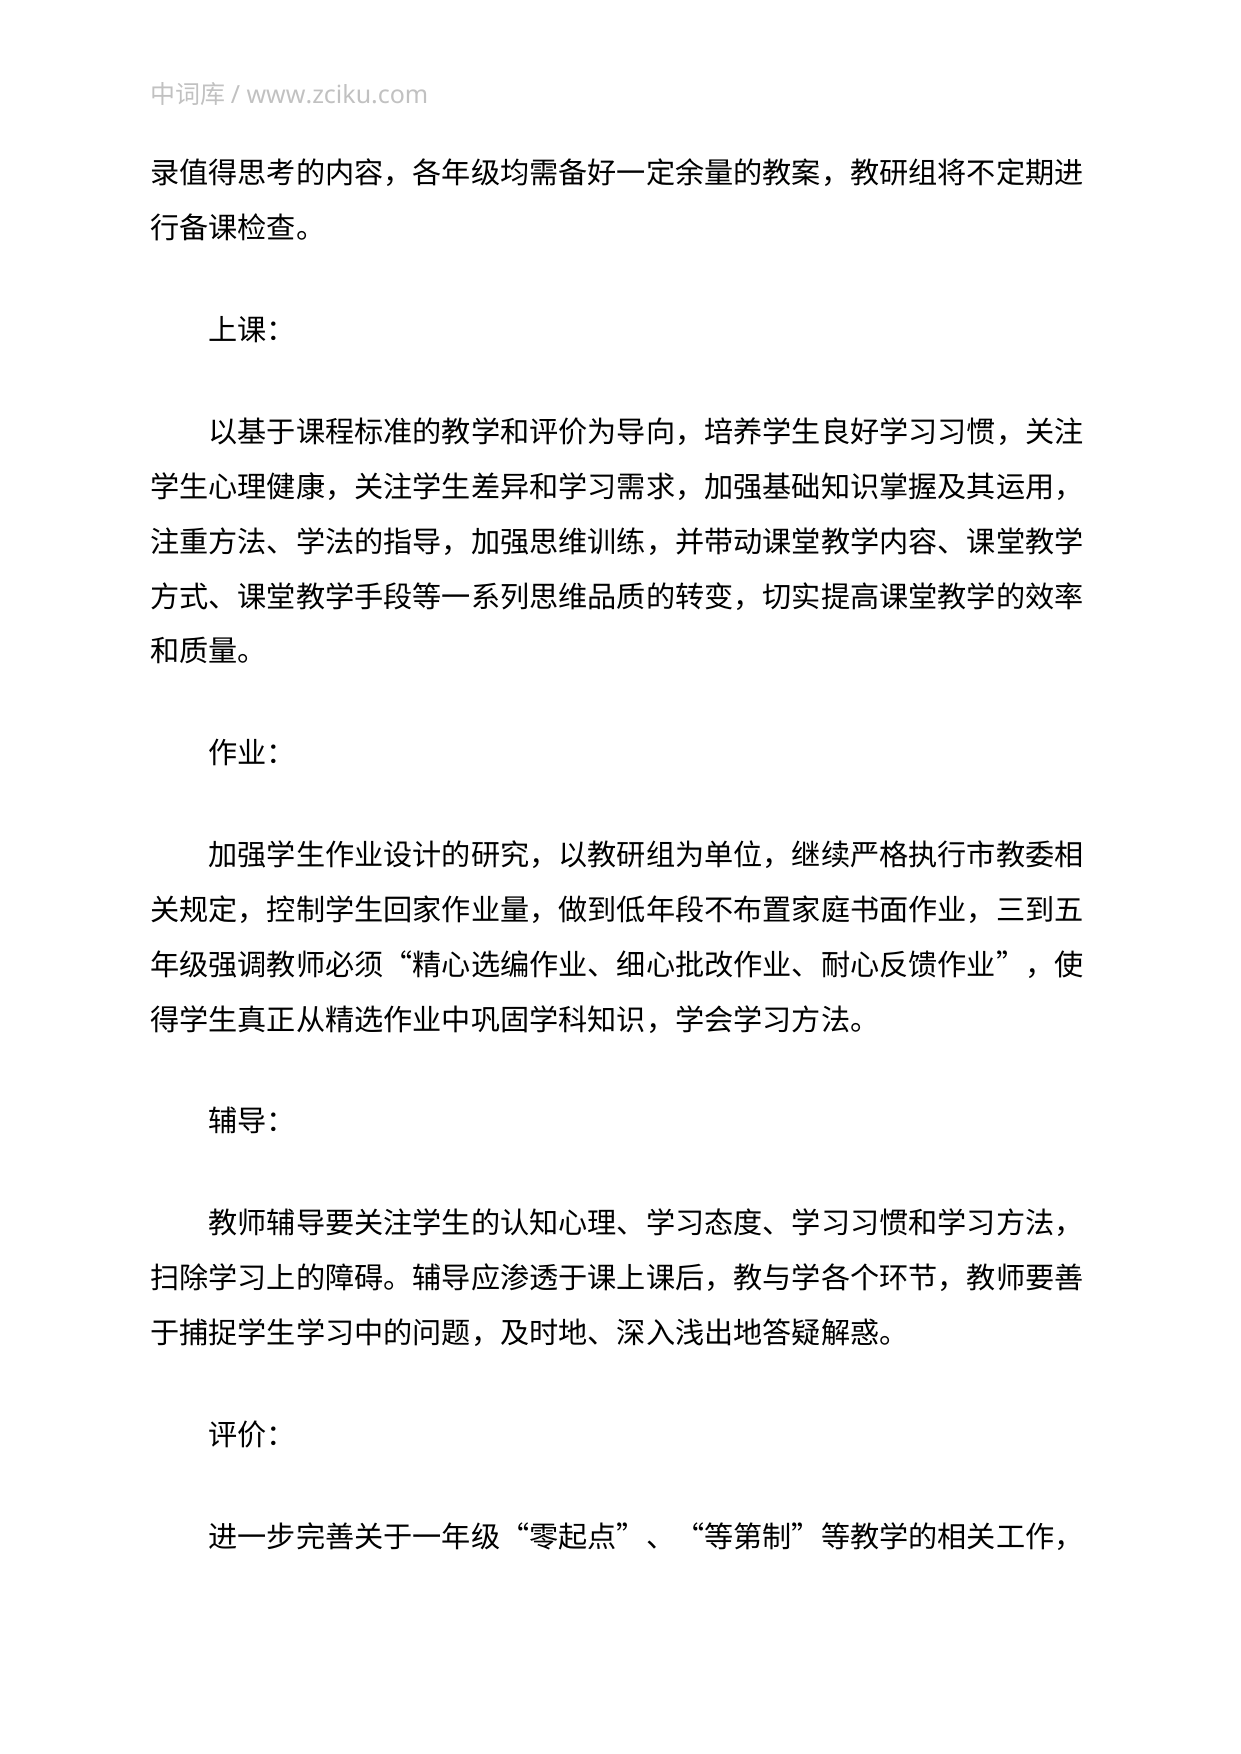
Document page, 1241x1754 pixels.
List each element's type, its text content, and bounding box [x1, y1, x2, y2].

text 以基于课程标准的教学和评价为导向，培养学生良好学习习惯，关注学生心理健康，关注学生差异和学习需求，加强基础知识掌握及其运用，注重方法、学法的指导，加强思维训练，并带动课堂教学内容、课堂教学方式、课堂教学手段等一系列思维品质的转变，切实提高课堂教学的效率和质量。 [150, 408, 1090, 670]
text 作业： [150, 730, 1090, 772]
text 评价： [150, 1411, 1090, 1454]
text 教师辅导要关注学生的认知心理、学习态度、学习习惯和学习方法，扫除学习上的障碍。辅导应渗透于课上课后，教与学各个环节，教师要善于捕捉学生学习中的问题，及时地、深入浅出地答疑解惑。 [150, 1200, 1090, 1352]
text 上课： [150, 307, 1090, 349]
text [150, 150, 1090, 247]
text 加强学生作业设计的研究，以教研组为单位，继续严格执行市教委相关规定，控制学生回家作业量，做到低年段不布置家庭书面作业，三到五年级强调教师必须“精心选编作业、细心批改作业、耐心反馈作业”，使得学生真正从精选作业中巩固学科知识，学会学习方法。 [150, 832, 1090, 1038]
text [150, 1513, 1090, 1555]
text 辅导： [150, 1098, 1090, 1140]
